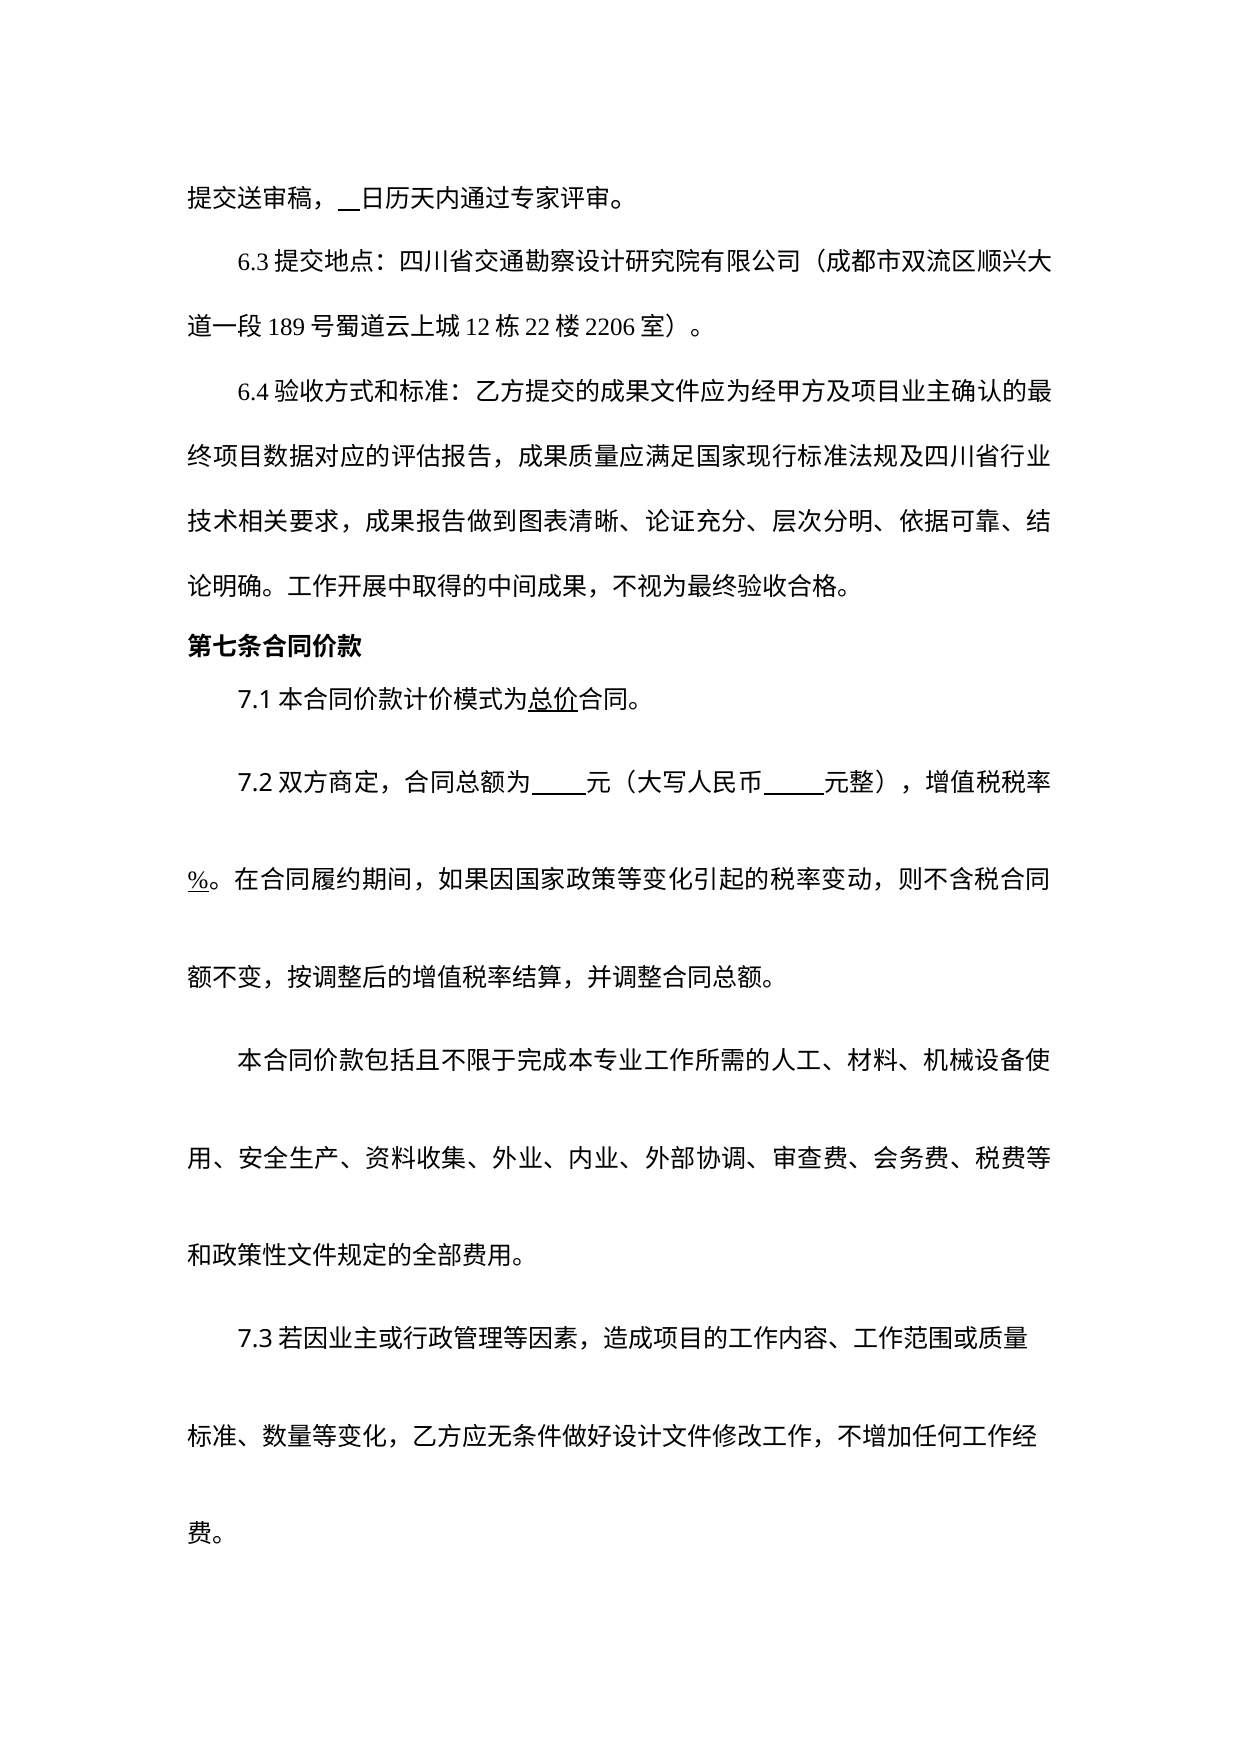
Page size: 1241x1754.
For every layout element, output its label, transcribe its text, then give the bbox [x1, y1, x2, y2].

text 6.4验收方式和标准：乙方提交的成果文件应为经甲方及项目业主确认的最终项目数据对应的评估报告，成果质量应满足国家现行标准法规及四川省行业技术相关要求，成果报告做到图表清晰、论证充分、层次分明、依据可靠、结论明确。工作开展中取得的中间成果，不视为最终验收合格。 [187, 357, 1053, 617]
text 7.1本合同价款计价模式为总价合同。 [187, 665, 1053, 730]
text 7.3若因业主或行政管理等因素，造成项目的工作内容、工作范围或质量标准、数量等变化，乙方应无条件做好设计文件修改工作，不增加任何工作经费。 [187, 1304, 1053, 1564]
text 6.3提交地点：四川省交通勘察设计研究院有限公司（成都市双流区顺兴大道一段189号蜀道云上城12栋22楼2206室）。 [187, 227, 1053, 357]
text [187, 162, 1053, 227]
text 7.2双方商定，合同总额为 元（大写人民币 元整），增值税税率 %。在合同履约期间，如果因国家政策等变化引起的税率变动，则不含税合同额不变，按调整后的增值税率结算，并调整合同总额。 [187, 748, 1053, 1008]
text 本合同价款包括且不限于完成本专业工作所需的人工、材料、机械设备使用、安全生产、资料收集、外业、内业、外部协调、审查费、会务费、税费等和政策性文件规定的全部费用。 [187, 1026, 1053, 1286]
text 第七条合同价款 [187, 617, 1053, 665]
